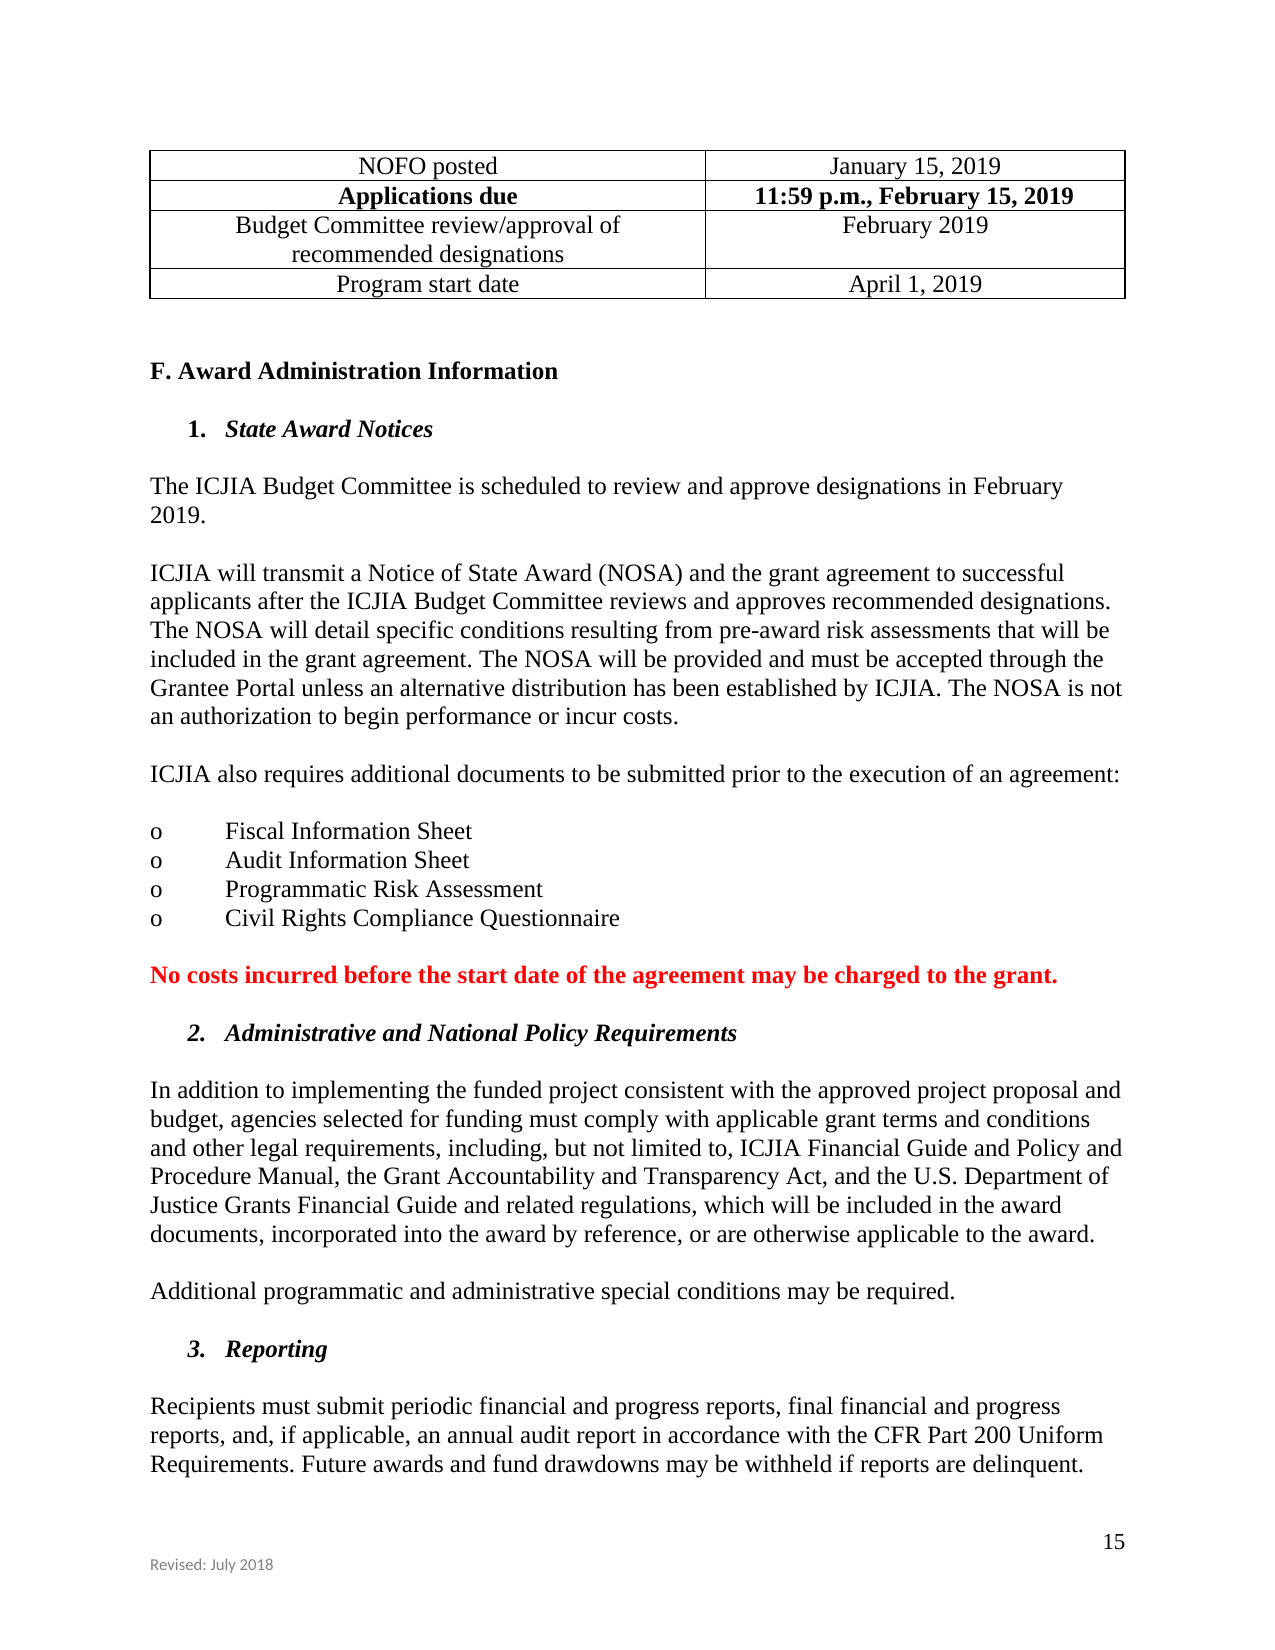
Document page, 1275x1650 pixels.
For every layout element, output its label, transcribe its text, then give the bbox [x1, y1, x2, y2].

text ICJIA also requires additional documents to be submitted prior to the execution of an agreement: [150, 759, 1125, 788]
text o Fiscal Information Sheet [150, 816, 1125, 845]
table_cell January 15, 2019 [706, 151, 1124, 180]
table_cell February 2019 [706, 211, 1124, 268]
text The ICJIA Budget Committee is scheduled to review and approve designations in February 2019. [150, 471, 1125, 529]
text F. Award Administration Information [150, 356, 1125, 385]
table_cell Applications due [151, 181, 705, 209]
table_cell 11:59 p.m., February 15, 2019 [706, 181, 1124, 209]
table_cell Program start date [151, 269, 705, 298]
list State Award Notices [187, 414, 1125, 443]
text Additional programmatic and administrative special conditions may be required. [150, 1276, 1125, 1305]
text o Programmatic Risk Assessment [150, 874, 1125, 903]
list Administrative and National Policy Requirements [187, 1018, 1125, 1046]
text ICJIA will transmit a Notice of State Award (NOSA) and the grant agreement to successful applicants after the ICJIA Budget Committee reviews and approves recommended designations. The NOSA will detail specific conditions resulting from pre-award risk assessments that will be included in the grant agreement. The NOSA will be provided and must be accepted through the Grantee Portal unless an alternative distribution has been established by ICJIA. The NOSA is not an authorization to begin performance or incur costs. [150, 558, 1125, 730]
text Recipients must submit periodic financial and progress reports, final financial and progress reports, and, if applicable, an annual audit report in accordance with the CFR Part 200 Uniform Requirements. Future awards and fund drawdowns may be withheld if reports are delinquent. [150, 1391, 1125, 1478]
table_cell Budget Committee review/approval of recommended designations [151, 211, 705, 268]
text In addition to implementing the funded project consistent with the approved project proposal and budget, agencies selected for funding must comply with applicable grant terms and conditions and other legal requirements, including, but not limited to, ICJIA Financial Guide and Policy and Procedure Manual, the Grant Accountability and Transparency Act, and the U.S. Department of Justice Grants Financial Guide and related regulations, which will be included in the award documents, incorporated into the award by reference, or are otherwise applicable to the award. [150, 1075, 1125, 1248]
table_cell April 1, 2019 [706, 269, 1124, 298]
table_cell NOFO posted [151, 151, 705, 180]
text No costs incurred before the start date of the agreement may be charged to the grant. [150, 960, 1125, 989]
list Reporting [187, 1334, 1125, 1363]
text o Audit Information Sheet [150, 845, 1125, 874]
text o Civil Rights Compliance Questionnaire [150, 903, 1125, 931]
